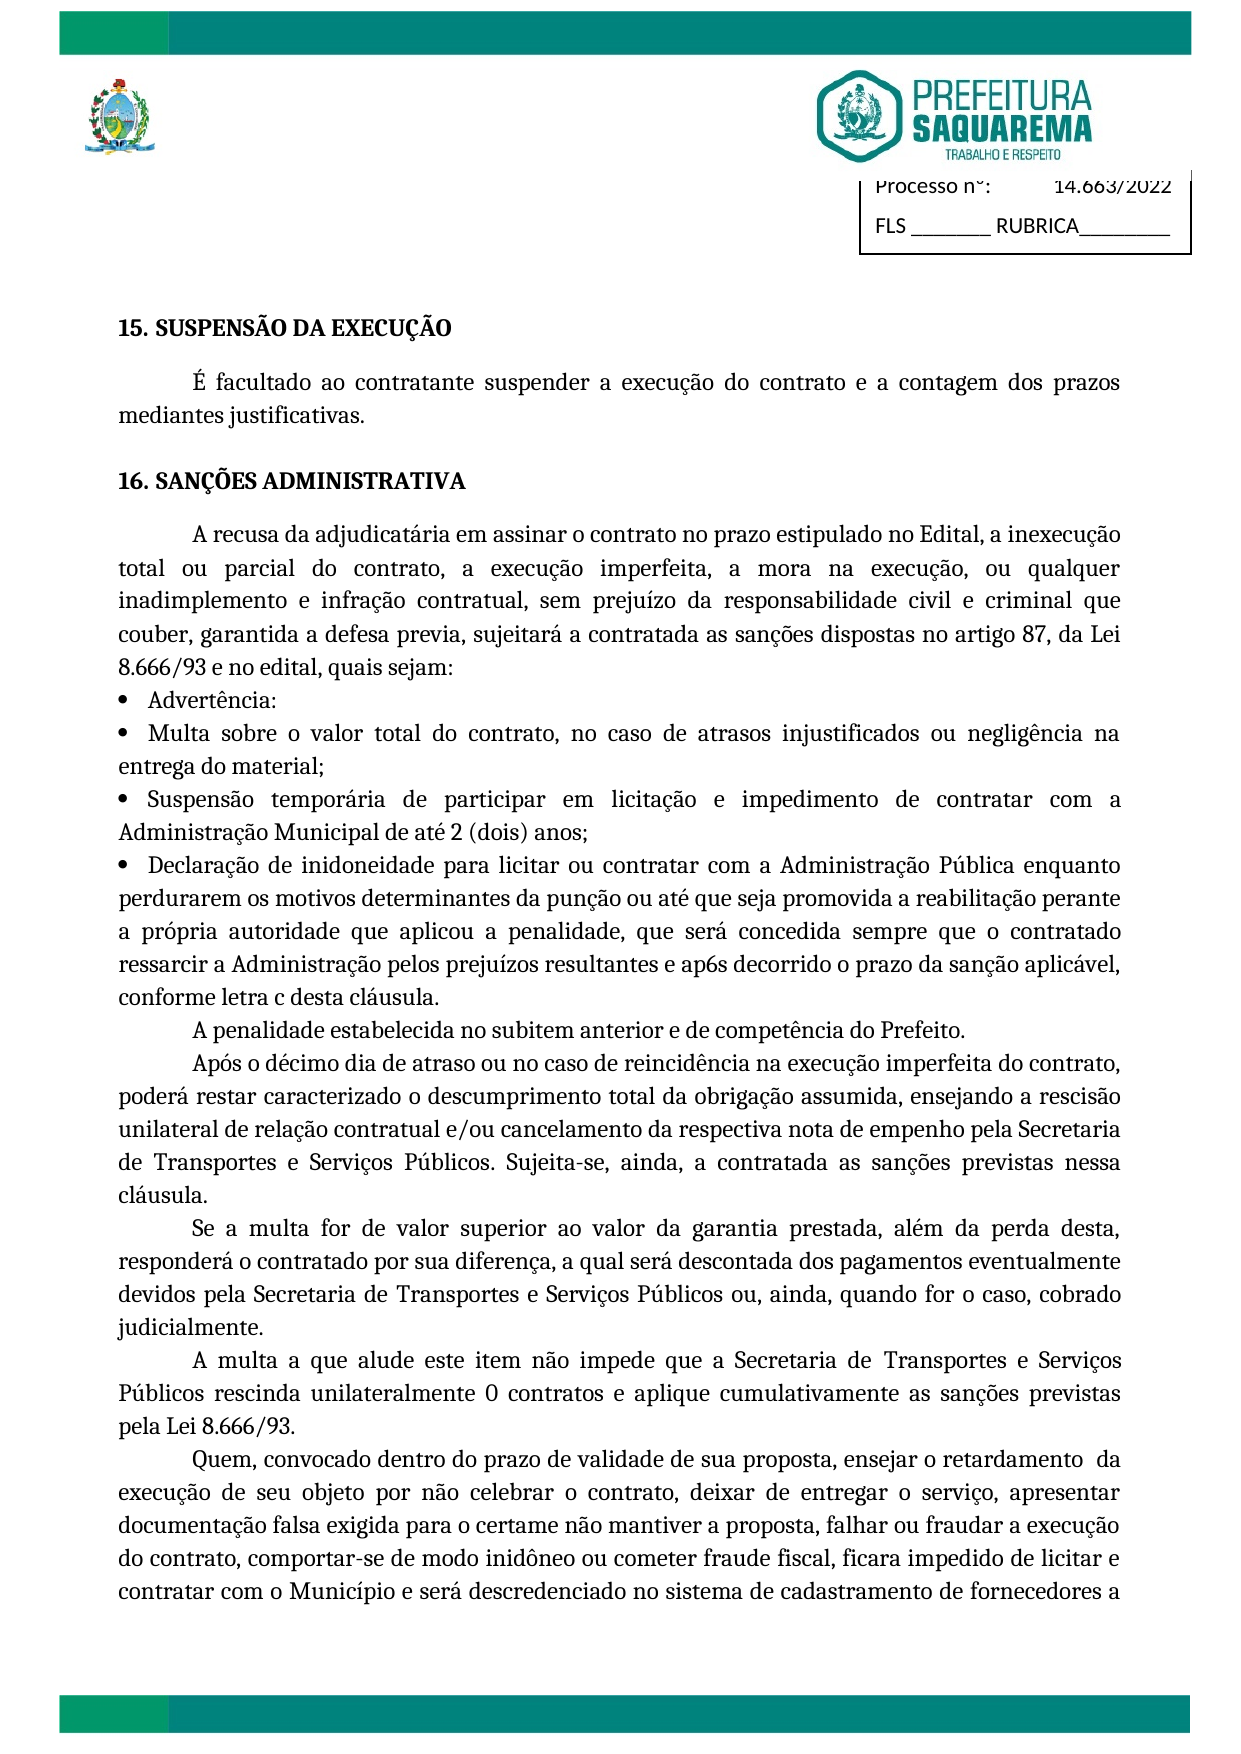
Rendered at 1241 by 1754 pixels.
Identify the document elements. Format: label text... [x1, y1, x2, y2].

list Multa sobre o valor total do contrato, no caso de atrasos injustificados ou negligência na entrega do material; [118, 718, 1122, 780]
list Declaração de inidoneidade para licitar ou contratar com a Administração Pública enquanto perdurarem os motivos determinantes da punção ou até que seja promovida a reabilitação perante a própria autoridade que aplicou a penalidade, que será concedida sempre que o contratado ressarcir a Administração pelos prejuízos resultantes e ap6s decorrido o prazo da sanção aplicável, conforme letra c desta cláusula. [118, 851, 1122, 1011]
list Suspensão temporária de participar em licitação e impedimento de contratar com a Administração Municipal de até 2 (dois) anos; [118, 784, 1122, 846]
list SANÇÕES ADMINISTRATIVA [118, 467, 1122, 495]
picture [59, 11, 1192, 181]
picture [59, 1695, 1190, 1737]
text A multa a que alude este item não impede que a Secretaria de Transportes e Serviços Públicos rescinda unilateralmente 0 contratos e aplique cumulativamente as sanções previstas pela Lei 8.666/93. [118, 1346, 1122, 1441]
list SUSPENSÃO DA EXECUÇÃO [118, 314, 1122, 342]
text É facultado ao contratante suspender a execução do contrato e a contagem dos prazos mediantes justificativas. [118, 367, 1122, 429]
list Advertência: [118, 686, 1122, 714]
text Após o décimo dia de atraso ou no caso de reincidência na execução imperfeita do contrato, poderá restar caracterizado o descumprimento total da obrigação assumida, ensejando a rescisão unilateral de relação contratual e/ou cancelamento da respectiva nota de empenho pela Secretaria de Transportes e Serviços Públicos. Sujeita-se, ainda, a contratada as sanções previstas nessa cláusula. [118, 1049, 1122, 1209]
text Se a multa for de valor superior ao valor da garantia prestada, além da perda desta, responderá o contratado por sua diferença, a qual será descontada dos pagamentos eventualmente devidos pela Secretaria de Transportes e Serviços Públicos ou, ainda, quando for o caso, cobrado judicialmente. [118, 1214, 1122, 1342]
text A recusa da adjudicatária em assinar o contrato no prazo estipulado no Edital, a inexecução total ou parcial do contrato, a execução imperfeita, a mora na execução, ou qualquer inadimplemento e infração contratual, sem prejuízo da responsabilidade civil e criminal que couber, garantida a defesa previa, sujeitará a contratada as sanções dispostas no artigo 87, da Lei 8.666/93 e no edital, quais sejam: [118, 520, 1122, 681]
text A penalidade estabelecida no subitem anterior e de competência do Prefeito. [118, 1016, 1122, 1044]
